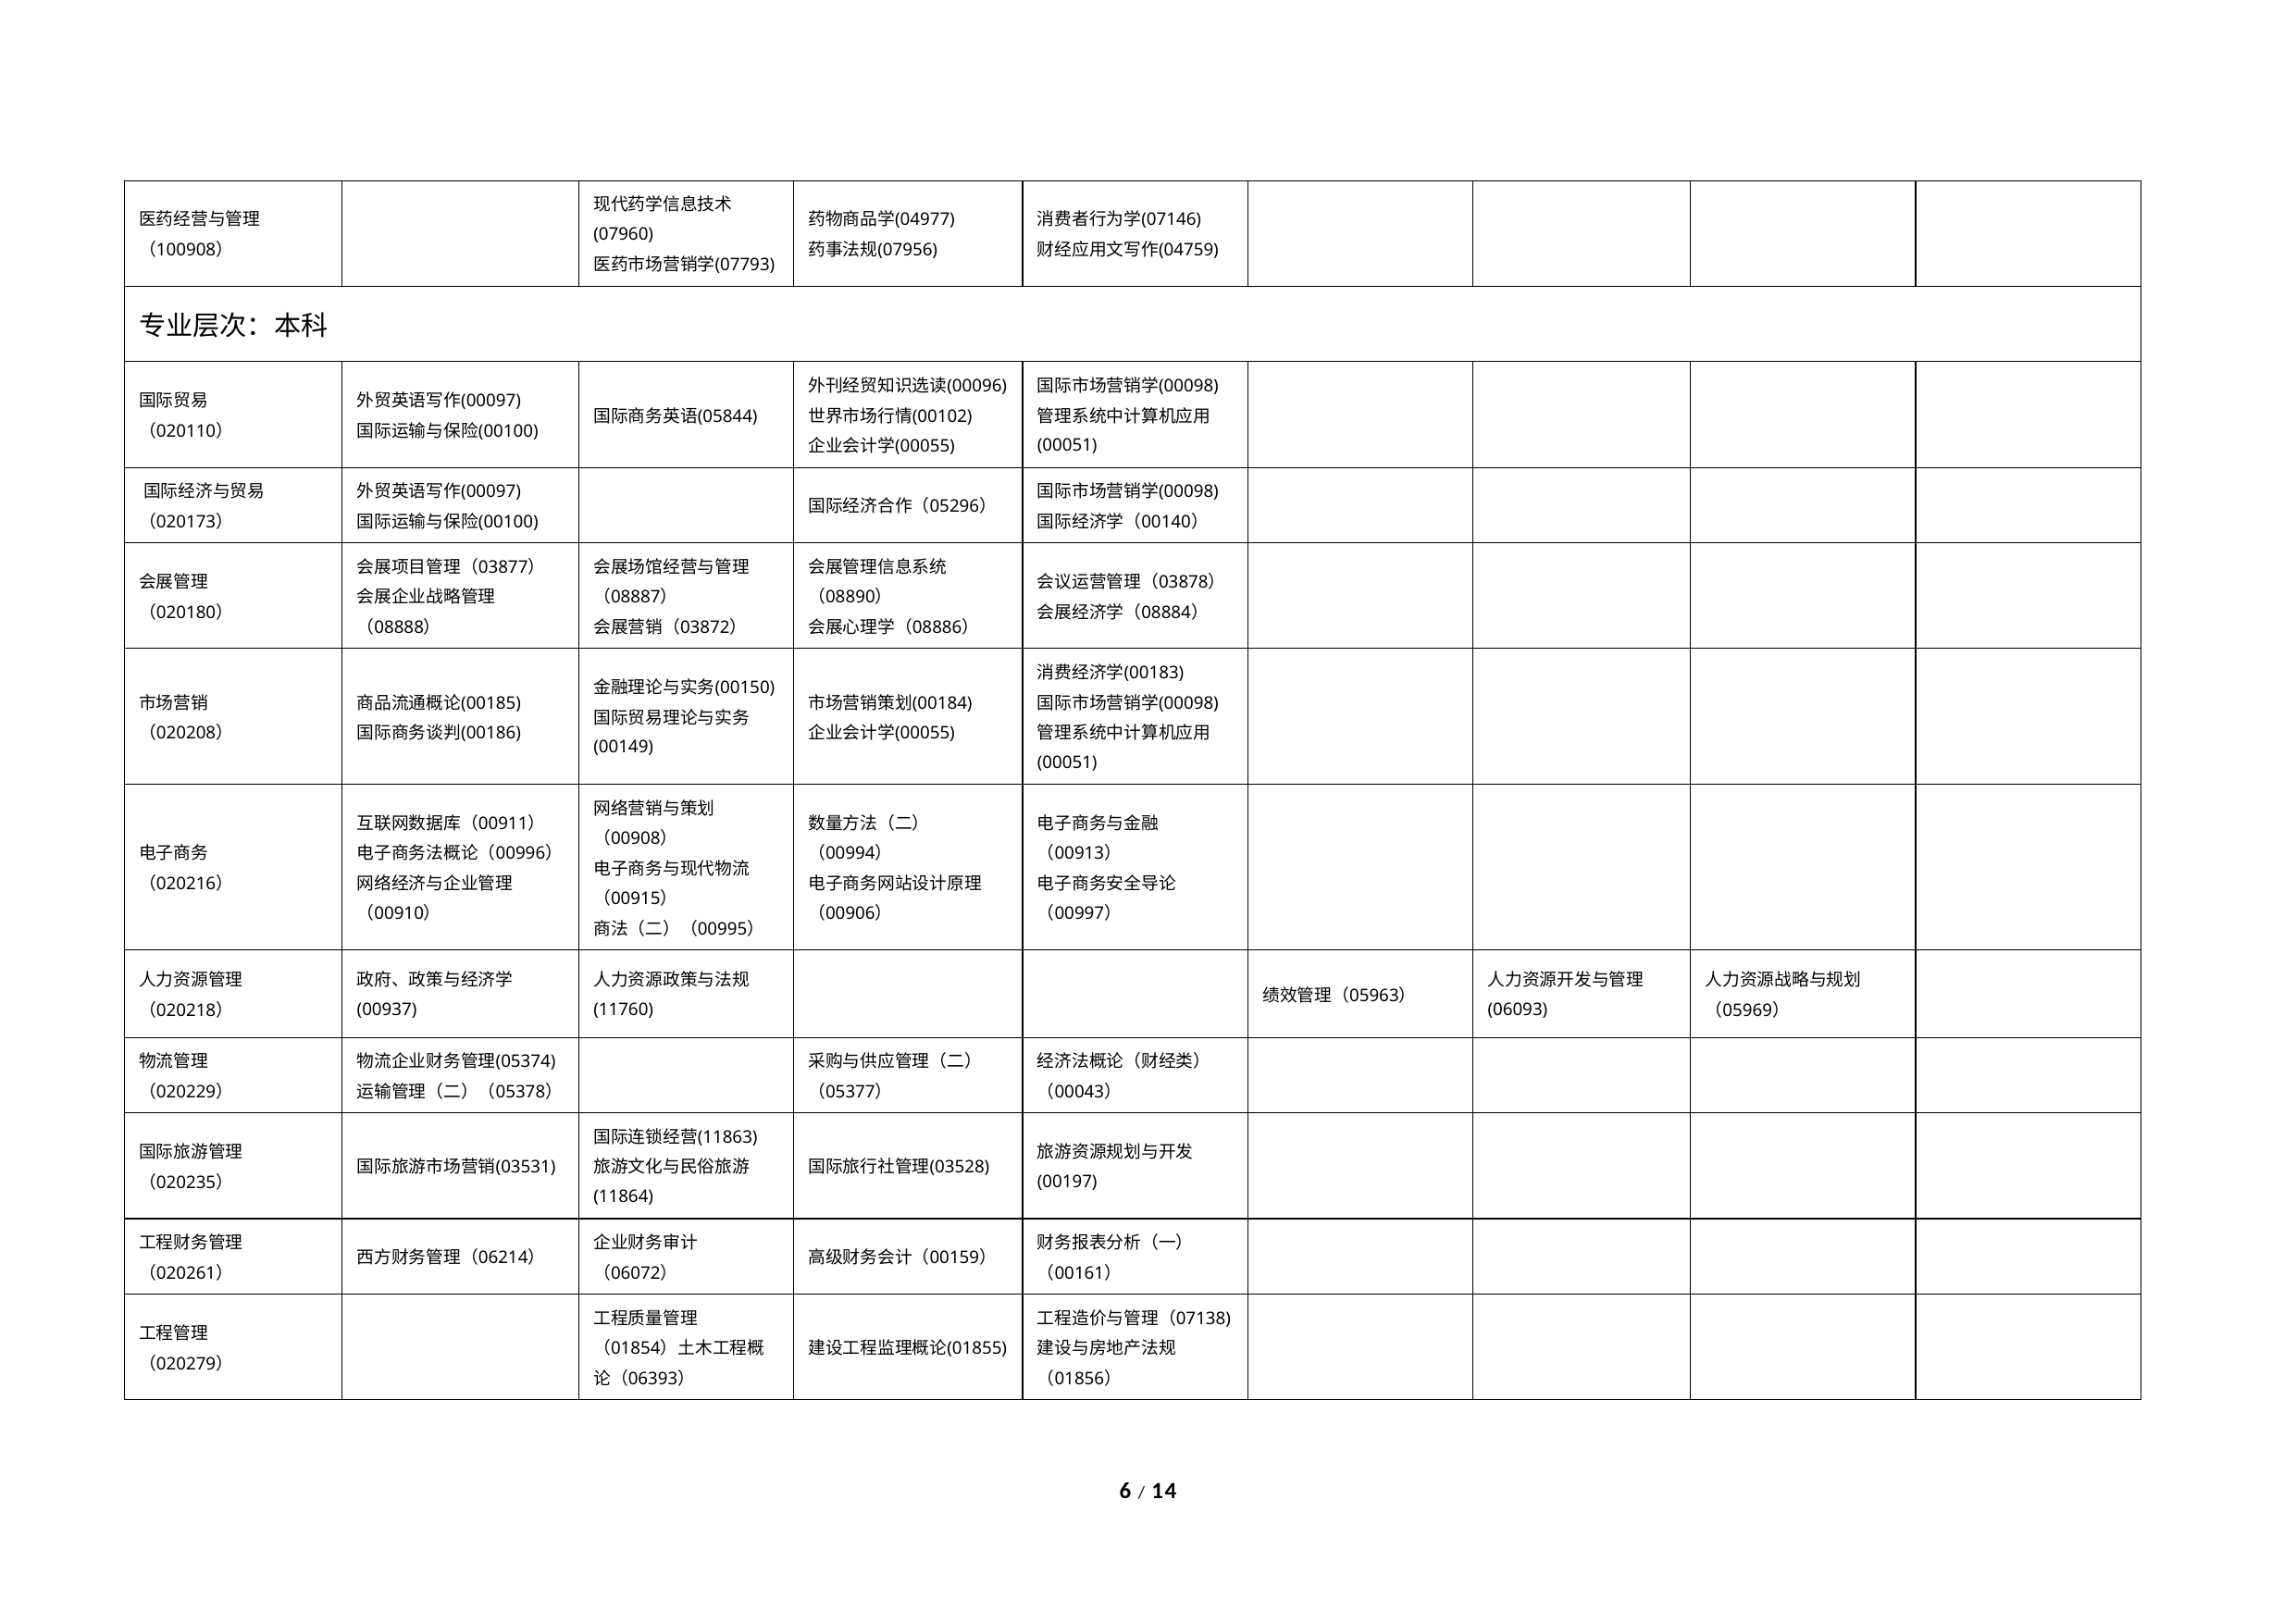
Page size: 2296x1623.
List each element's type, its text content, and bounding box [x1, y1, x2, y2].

table_cell [1024, 950, 1247, 1037]
table_cell 外刊经贸知识选读(00096) 世界市场行情(00102) 企业会计学(00055) [794, 362, 1022, 466]
table_cell 人力资源政策与法规(11760) [579, 950, 793, 1037]
table_cell [1691, 1295, 1915, 1399]
table_cell [1473, 181, 1690, 286]
table_cell 企业财务审计（06072） [579, 1220, 793, 1294]
table_cell [1248, 1038, 1472, 1112]
table_cell [579, 468, 793, 542]
table_cell 政府、政策与经济学(00937) [342, 950, 578, 1037]
table_cell 市场营销策划(00184) 企业会计学(00055) [794, 649, 1022, 784]
table_cell 数量方法（二）（00994） 电子商务网站设计原理 （00906） [794, 785, 1022, 949]
table_cell 会议运营管理（03878） 会展经济学（08884） [1024, 543, 1247, 648]
table_cell [1473, 543, 1690, 648]
table_cell 电子商务与金融 （00913） 电子商务安全导论 （00997） [1024, 785, 1247, 949]
table_cell [1248, 649, 1472, 784]
table_cell [1473, 1295, 1690, 1399]
table_cell 网络营销与策划（00908） 电子商务与现代物流（00915） 商法（二）（00995） [579, 785, 793, 949]
table_cell [1248, 543, 1472, 648]
table_cell [1917, 1038, 2141, 1112]
table_cell [1917, 785, 2141, 949]
table_cell 工程管理 （020279） [125, 1295, 341, 1399]
table_cell 外贸英语写作(00097) 国际运输与保险(00100) [342, 362, 578, 466]
table_cell 互联网数据库（00911） 电子商务法概论（00996） 网络经济与企业管理 （00910） [342, 785, 578, 949]
table_cell [1917, 649, 2141, 784]
table_cell 国际旅游市场营销(03531) [342, 1113, 578, 1218]
table_cell [1691, 543, 1915, 648]
table_cell 金融理论与实务(00150) 国际贸易理论与实务(00149) [579, 649, 793, 784]
table_cell 物流管理 （020229） [125, 1038, 341, 1112]
table_cell 西方财务管理（06214） [342, 1220, 578, 1294]
table_cell 商品流通概论(00185) 国际商务谈判(00186) [342, 649, 578, 784]
table_cell 财务报表分析（一）（00161） [1024, 1220, 1247, 1294]
table_cell 药物商品学(04977) 药事法规(07956) [794, 181, 1022, 286]
table_cell 国际市场营销学(00098) 管理系统中计算机应用(00051) [1024, 362, 1247, 466]
table_cell [1473, 362, 1690, 466]
table_cell [1691, 649, 1915, 784]
table_cell [1473, 468, 1690, 542]
table_cell 会展项目管理（03877） 会展企业战略管理（08888） [342, 543, 578, 648]
table_cell 人力资源开发与管理(06093) [1473, 950, 1690, 1037]
table_cell [1691, 785, 1915, 949]
table_cell [1248, 181, 1472, 286]
table_cell [1473, 1113, 1690, 1218]
table_cell 工程质量管理（01854）土木工程概论（06393） [579, 1295, 793, 1399]
table_cell [1917, 362, 2141, 466]
table_cell 会展管理 （020180） [125, 543, 341, 648]
table_cell [1248, 785, 1472, 949]
table_cell [1473, 785, 1690, 949]
table_cell 国际商务英语(05844) [579, 362, 793, 466]
table_cell 采购与供应管理（二）（05377） [794, 1038, 1022, 1112]
table_cell [1248, 1295, 1472, 1399]
table_cell [1917, 181, 2141, 286]
table_cell 绩效管理（05963） [1248, 950, 1472, 1037]
table_cell [342, 1295, 578, 1399]
table_cell 会展管理信息系统（08890） 会展心理学（08886） [794, 543, 1022, 648]
table_cell [1473, 1220, 1690, 1294]
table_cell [1691, 1113, 1915, 1218]
table_cell 消费者行为学(07146) 财经应用文写作(04759) [1024, 181, 1247, 286]
table_cell 会展场馆经营与管理（08887） 会展营销（03872） [579, 543, 793, 648]
table_cell [1473, 1038, 1690, 1112]
table_cell [1917, 1220, 2141, 1294]
table_cell 国际市场营销学(00098) 国际经济学（00140） [1024, 468, 1247, 542]
table_cell 国际经济与贸易 （020173） [125, 468, 341, 542]
table_cell [1248, 468, 1472, 542]
table_cell [1917, 1295, 2141, 1399]
table_cell 人力资源管理 （020218） [125, 950, 341, 1037]
table_cell 旅游资源规划与开发(00197) [1024, 1113, 1247, 1218]
table_cell [1691, 1220, 1915, 1294]
table_cell 外贸英语写作(00097) 国际运输与保险(00100) [342, 468, 578, 542]
table_cell 专业层次：本科 [125, 287, 2141, 361]
table_cell [1917, 1113, 2141, 1218]
table_cell 现代药学信息技术(07960) 医药市场营销学(07793) [579, 181, 793, 286]
table_cell [1248, 1113, 1472, 1218]
table_cell 医药经营与管理 （100908） [125, 181, 341, 286]
table_cell [342, 181, 578, 286]
table_cell 高级财务会计（00159） [794, 1220, 1022, 1294]
table_cell [1691, 1038, 1915, 1112]
table_cell [1248, 362, 1472, 466]
table_cell 市场营销 （020208） [125, 649, 341, 784]
table_cell [1691, 362, 1915, 466]
table_cell [1917, 468, 2141, 542]
table_cell 国际经济合作（05296） [794, 468, 1022, 542]
table_cell 人力资源战略与规划（05969） [1691, 950, 1915, 1037]
table_cell 国际连锁经营(11863) 旅游文化与民俗旅游(11864) [579, 1113, 793, 1218]
table_cell [1691, 181, 1915, 286]
table_cell 消费经济学(00183) 国际市场营销学(00098) 管理系统中计算机应用(00051) [1024, 649, 1247, 784]
table_cell [794, 950, 1022, 1037]
table_cell 电子商务 （020216） [125, 785, 341, 949]
table_cell [1917, 543, 2141, 648]
table_cell [1473, 649, 1690, 784]
table_cell [1248, 1220, 1472, 1294]
table_cell [1691, 468, 1915, 542]
table_cell [579, 1038, 793, 1112]
table_cell 工程造价与管理（07138) 建设与房地产法规（01856） [1024, 1295, 1247, 1399]
table_cell 国际旅游管理 （020235） [125, 1113, 341, 1218]
table_cell 物流企业财务管理(05374) 运输管理（二）（05378） [342, 1038, 578, 1112]
table_cell 建设工程监理概论(01855) [794, 1295, 1022, 1399]
table_cell 经济法概论（财经类）（00043） [1024, 1038, 1247, 1112]
table_cell 国际贸易 （020110） [125, 362, 341, 466]
table_cell 国际旅行社管理(03528) [794, 1113, 1022, 1218]
table_cell 工程财务管理 （020261） [125, 1220, 341, 1294]
table_cell [1917, 950, 2141, 1037]
